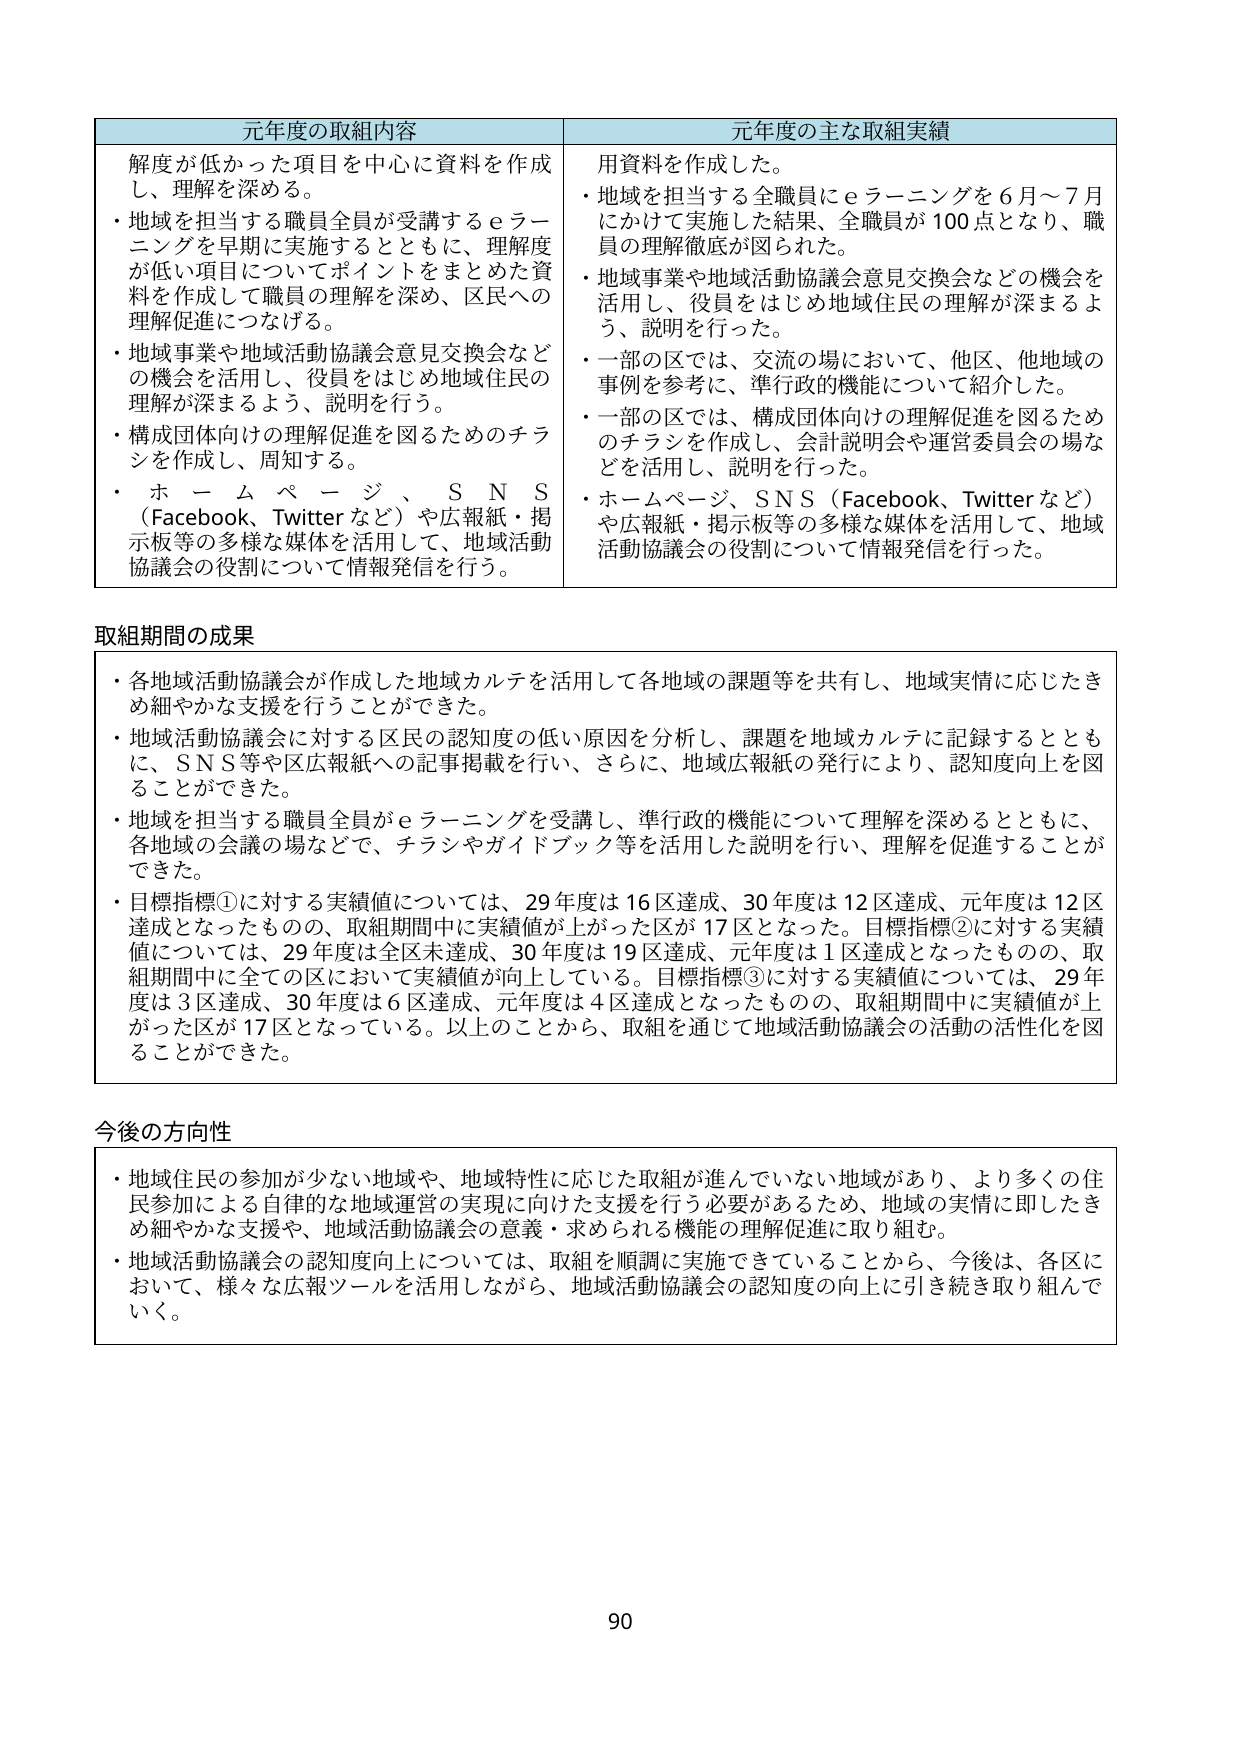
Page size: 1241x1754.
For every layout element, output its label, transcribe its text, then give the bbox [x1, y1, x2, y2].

table_header ・地域住民の参加が少ない地域や、地域特性に応じた取組が進んでいない地域があり、より多くの住民参加による自律的な地域運営の実現に向けた支援を行う必要があるため、地域の実情に即したきめ細やかな支援や、地域活動協議会の意義・求められる機能の理解促進に取り組む。 ・地域活動協議会の認知度向上については、取組を順調に実施できていることから、今後は、各区において、様々な広報ツールを活用しながら、地域活動協議会の認知度の向上に引き続き取り組んでいく。 [96, 1148, 1116, 1343]
table_header ・各地域活動協議会が作成した地域カルテを活用して各地域の課題等を共有し、地域実情に応じたきめ細やかな支援を行うことができた。 ・地域活動協議会に対する区民の認知度の低い原因を分析し、課題を地域カルテに記録するとともに、ＳＮＳ等や区広報紙への記事掲載を行い、さらに、地域広報紙の発行により、認知度向上を図ることができた。 ・地域を担当する職員全員がｅラーニングを受講し、準行政的機能について理解を深めるとともに、各地域の会議の場などで、チラシやガイドブック等を活用した説明を行い、理解を促進することができた。 ・目標指標①に対する実績値については、29年度は16区達成、30年度は12区達成、元年度は12区達成となったものの、取組期間中に実績値が上がった区が17区となった。目標指標②に対する実績値については、29年度は全区未達成、30年度は19区達成、元年度は１区達成となったものの、取組期間中に全ての区において実績値が向上している。目標指標③に対する実績値については、29年度は３区達成、30年度は６区達成、元年度は４区達成となったものの、取組期間中に実績値が上がった区が17区となっている。以上のことから、取組を通じて地域活動協議会の活動の活性化を図ることができた。 [96, 652, 1116, 1083]
table_header 元年度の取組内容 [96, 119, 563, 144]
table_header 元年度の主な取組実績 [564, 119, 1116, 144]
text 今後の方向性 [94, 1114, 1146, 1147]
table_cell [96, 145, 563, 587]
text 取組期間の成果 [94, 618, 1146, 651]
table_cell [564, 145, 1116, 587]
